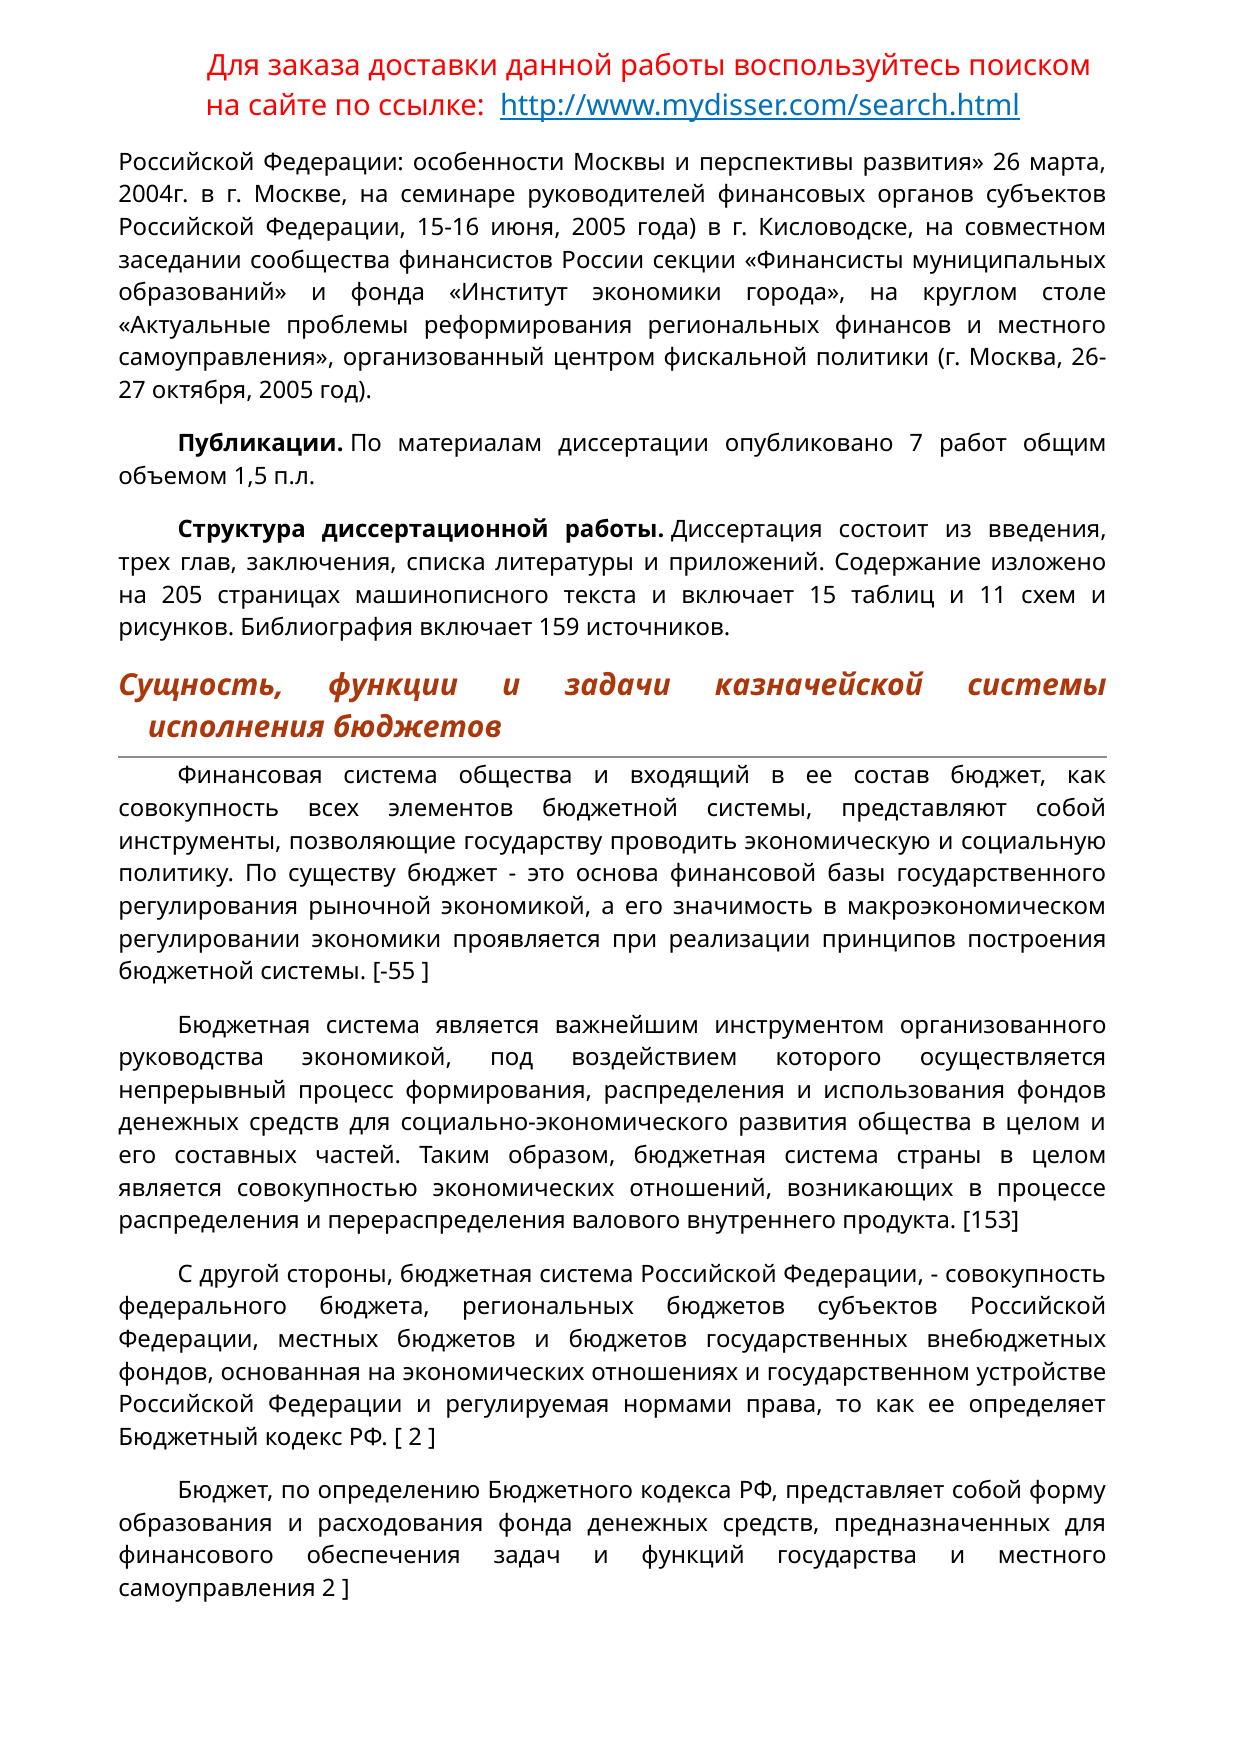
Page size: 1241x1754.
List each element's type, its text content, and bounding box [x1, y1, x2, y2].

subtitle Сущность, функции и задачи казначейской системы исполнения бюджетов [118, 663, 1107, 756]
